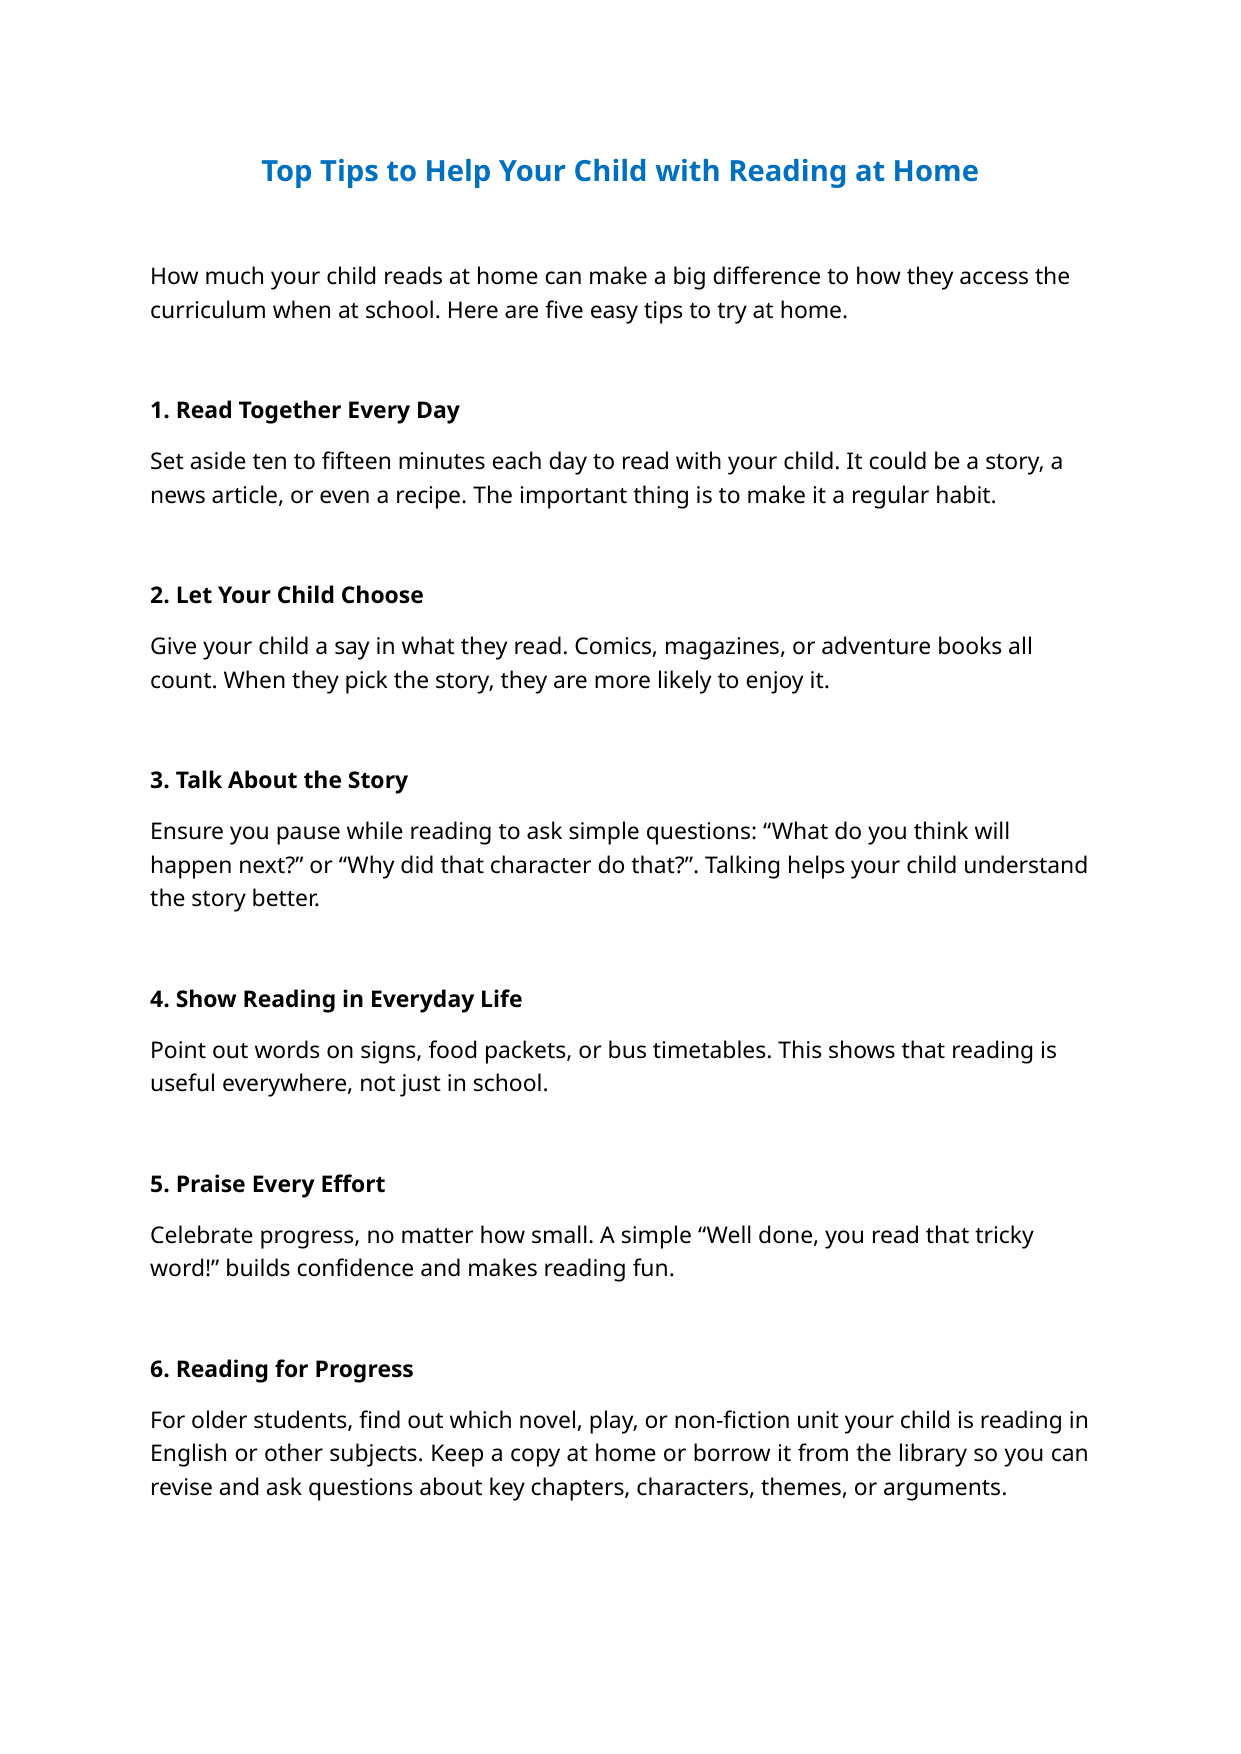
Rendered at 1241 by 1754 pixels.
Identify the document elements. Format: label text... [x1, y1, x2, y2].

text 2. Let Your Child Choose [150, 579, 1090, 611]
text 1. Read Together Every Day [150, 394, 1090, 426]
text 4. Show Reading in Everyday Life [150, 983, 1090, 1014]
text Point out words on signs, food packets, or bus timetables. This shows that reading is useful everywhere, not just in school. [150, 1034, 1090, 1099]
text Top Tips to Help Your Child with Reading at Home [150, 150, 1090, 190]
text 6. Reading for Progress [150, 1353, 1090, 1384]
text Celebrate progress, no matter how small. A simple “Well done, you read that tricky word!” builds confidence and makes reading fun. [150, 1219, 1090, 1284]
text Set aside ten to fifteen minutes each day to read with your child. It could be a story, a news article, or even a recipe. The important thing is to make it a regular habit. [150, 445, 1090, 510]
text 3. Talk About the Story [150, 764, 1090, 796]
text Give your child a say in what they read. Comics, magazines, or adventure books all count. When they pick the story, they are more likely to enjoy it. [150, 630, 1090, 695]
text How much your child reads at home can make a big difference to how they access the curriculum when at school. Here are five easy tips to try at home. [150, 260, 1090, 325]
text Ensure you pause while reading to ask simple questions: “What do you think will happen next?” or “Why did that character do that?”. Talking helps your child understand the story better. [150, 815, 1090, 914]
text 5. Praise Every Effort [150, 1168, 1090, 1199]
text For older students, find out which novel, play, or non-fiction unit your child is reading in English or other subjects. Keep a copy at home or borrow it from the library so you can revise and ask questions about key chapters, characters, themes, or arguments. [150, 1404, 1090, 1502]
